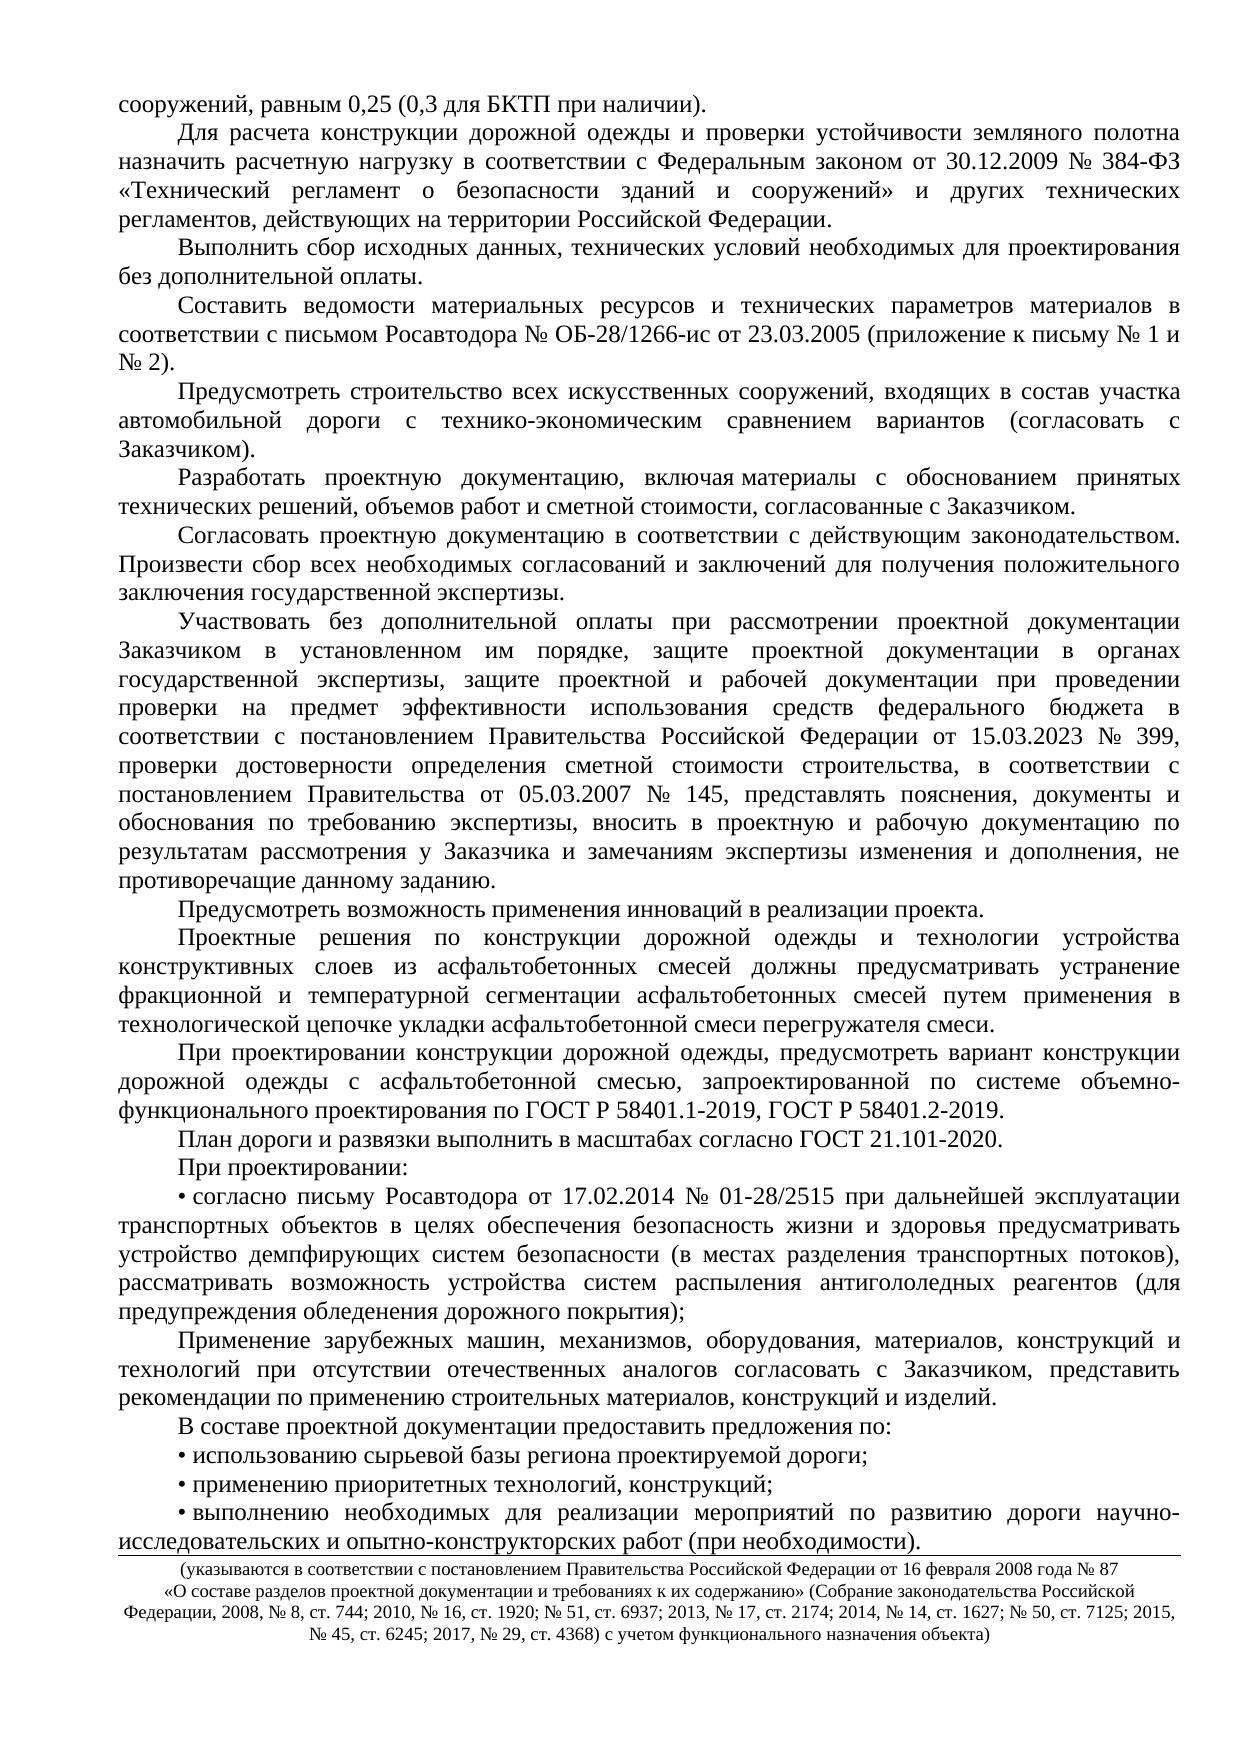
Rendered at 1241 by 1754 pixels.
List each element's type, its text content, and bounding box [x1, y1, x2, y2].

text При проектировании конструкции дорожной одежды, предусмотреть вариант конструкции дорожной одежды с асфальтобетонной смесью, запроектированной по системе объемно-функционального проектирования по ГОСТ Р 58401.1-2019, ГОСТ Р 58401.2-2019. [118, 1037, 1181, 1124]
text В составе проектной документации предоставить предложения по: [118, 1411, 1181, 1440]
text Проектные решения по конструкции дорожной одежды и технологии устройства конструктивных слоев из асфальтобетонных смесей должны предусматривать устранение фракционной и температурной сегментации асфальтобетонных смесей путем применения в технологической цепочке укладки асфальтобетонной смеси перегружателя смеси. [118, 922, 1181, 1037]
text • применению приоритетных технологий, конструкций; [118, 1469, 1181, 1497]
text Выполнить сбор исходных данных, технических условий необходимых для проектирования без дополнительной оплаты. [118, 232, 1181, 290]
text Для расчета конструкции дорожной одежды и проверки устойчивости земляного полотна назначить расчетную нагрузку в соответствии с Федеральным законом от 30.12.2009 № 384-ФЗ «Технический регламент о безопасности зданий и сооружений» и других технических регламентов, действующих на территории Российской Федерации. [118, 117, 1181, 232]
text Предусмотреть возможность применения инноваций в реализации проекта. [118, 894, 1181, 922]
text При проектировании: [118, 1152, 1181, 1181]
text Участвовать без дополнительной оплаты при рассмотрении проектной документации Заказчиком в установленном им порядке, защите проектной документации в органах государственной экспертизы, защите проектной и рабочей документации при проведении проверки на предмет эффективности использования средств федерального бюджета в соответствии с постановлением Правительства Российской Федерации от 15.03.2023 № 399, проверки достоверности определения сметной стоимости строительства, в соответствии с постановлением Правительства от 05.03.2007 № 145, представлять пояснения, документы и обоснования по требованию экспертизы, вносить в проектную и рабочую документацию по результатам рассмотрения у Заказчика и замечаниям экспертизы изменения и дополнения, не противоречащие данному заданию. [118, 606, 1181, 894]
text • использованию сырьевой базы региона проектируемой дороги; [118, 1440, 1181, 1469]
text Применение зарубежных машин, механизмов, оборудования, материалов, конструкций и технологий при отсутствии отечественных аналогов согласовать с Заказчиком, представить рекомендации по применению строительных материалов, конструкций и изделий. [118, 1325, 1181, 1411]
text Предусмотреть строительство всех искусственных сооружений, входящих в состав участка автомобильной дороги с технико-экономическим сравнением вариантов (согласовать с Заказчиком). [118, 376, 1181, 462]
text Разработать проектную документацию, включая материалы с обоснованием принятых технических решений, объемов работ и сметной стоимости, согласованные с Заказчиком. [118, 462, 1181, 520]
text План дороги и развязки выполнить в масштабах согласно ГОСТ 21.101-2020. [118, 1124, 1181, 1152]
text (указываются в соответствии с постановлением Правительства Российской Федерации от 16 февраля 2008 года № 87 «О составе разделов проектной документации и требованиях к их содержанию» (Собрание законодательства Российской Федерации, 2008, № 8, ст. 744; 2010, № 16, ст. 1920; № 51, ст. 6937; 2013, № 17, ст. 2174; 2014, № 14, ст. 1627; № 50, ст. 7125; 2015, № 45, ст. 6245; 2017, № 29, ст. 4368) с учетом функционального назначения объекта) [118, 1556, 1181, 1644]
text • выполнению необходимых для реализации мероприятий по развитию дороги научно-исследовательских и опытно-конструкторских работ (при необходимости). [118, 1497, 1181, 1555]
text Составить ведомости материальных ресурсов и технических параметров материалов в соответствии с письмом Росавтодора № ОБ-28/1266-ис от 23.03.2005 (приложение к письму № 1 и № 2). [118, 290, 1181, 376]
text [118, 89, 1181, 117]
text Согласовать проектную документацию в соответствии с действующим законодательством. Произвести сбор всех необходимых согласований и заключений для получения положительного заключения государственной экспертизы. [118, 520, 1181, 606]
text • согласно письму Росавтодора от 17.02.2014 № 01-28/2515 при дальнейшей эксплуатации транспортных объектов в целях обеспечения безопасность жизни и здоровья предусматривать устройство демпфирующих систем безопасности (в местах разделения транспортных потоков), рассматривать возможность устройства систем распыления антигололедных реагентов (для предупреждения обледенения дорожного покрытия); [118, 1181, 1181, 1325]
